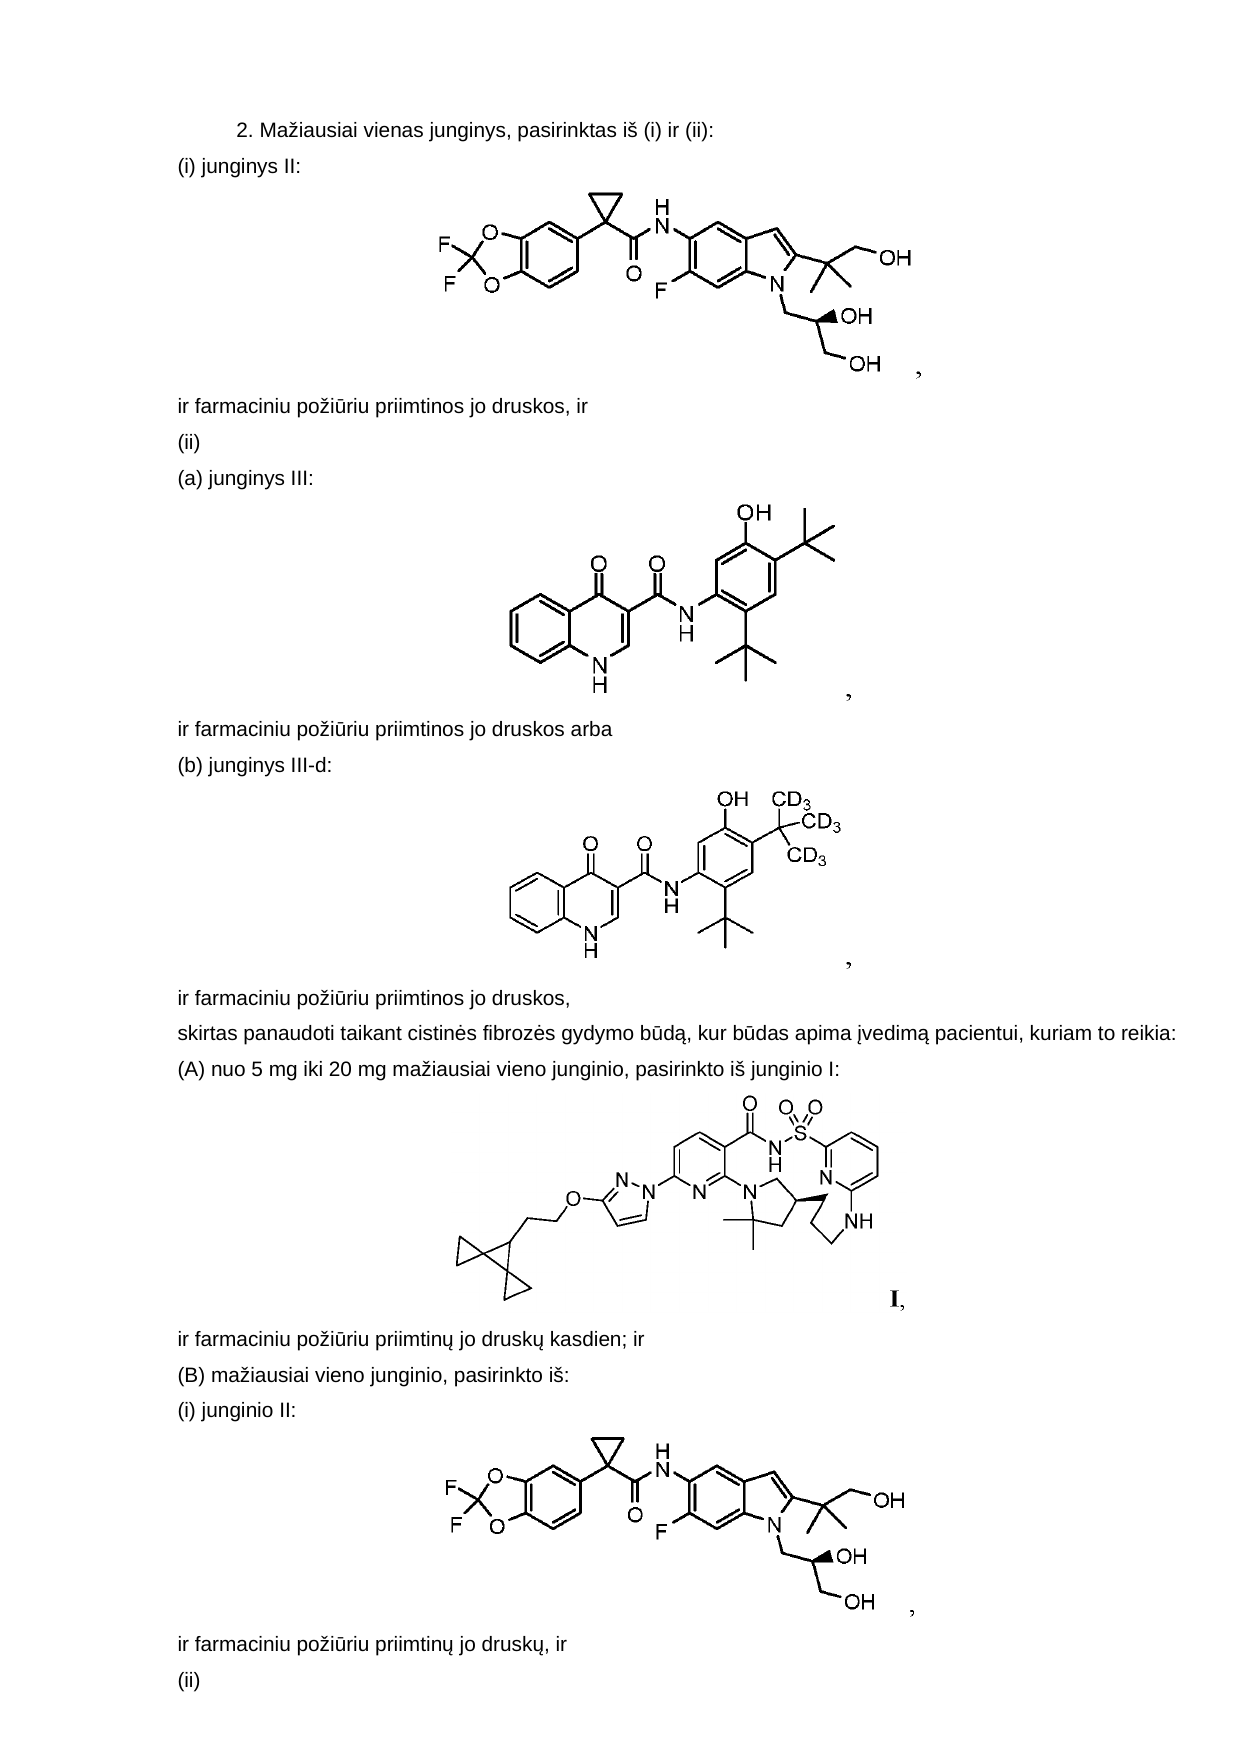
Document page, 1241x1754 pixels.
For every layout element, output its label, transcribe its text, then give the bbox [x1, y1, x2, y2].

text ir farmaciniu požiūriu priimtinų jo druskų kasdien; ir [177, 1326, 1181, 1350]
text (ii) [177, 430, 1181, 454]
text (B) mažiausiai vieno junginio, pasirinkto iš: [177, 1362, 1181, 1386]
text (i) junginio II: [177, 1398, 1181, 1422]
text ir farmaciniu požiūriu priimtinos jo druskos, ir [177, 394, 1181, 418]
text skirtas panaudoti taikant cistinės fibrozės gydymo būdą, kur būdas apima įvedimą pacientui, kuriam to reikia: [177, 1021, 1181, 1045]
text (i) junginys II: [177, 154, 1181, 178]
text 2. Mažiausiai vienas junginys, pasirinktas iš (i) ir (ii): [177, 118, 1181, 142]
text ir farmaciniu požiūriu priimtinos jo druskos arba [177, 717, 1181, 741]
text (a) junginys III: [177, 466, 1181, 490]
text (ii) [177, 1667, 1181, 1691]
text ir farmaciniu požiūriu priimtinų jo druskų, ir [177, 1632, 1181, 1656]
text ir farmaciniu požiūriu priimtinos jo druskos, [177, 985, 1181, 1009]
text (A) nuo 5 mg iki 20 mg mažiausiai vieno junginio, pasirinkto iš junginio I: [177, 1057, 1181, 1081]
text (b) junginys III-d: [177, 753, 1181, 777]
